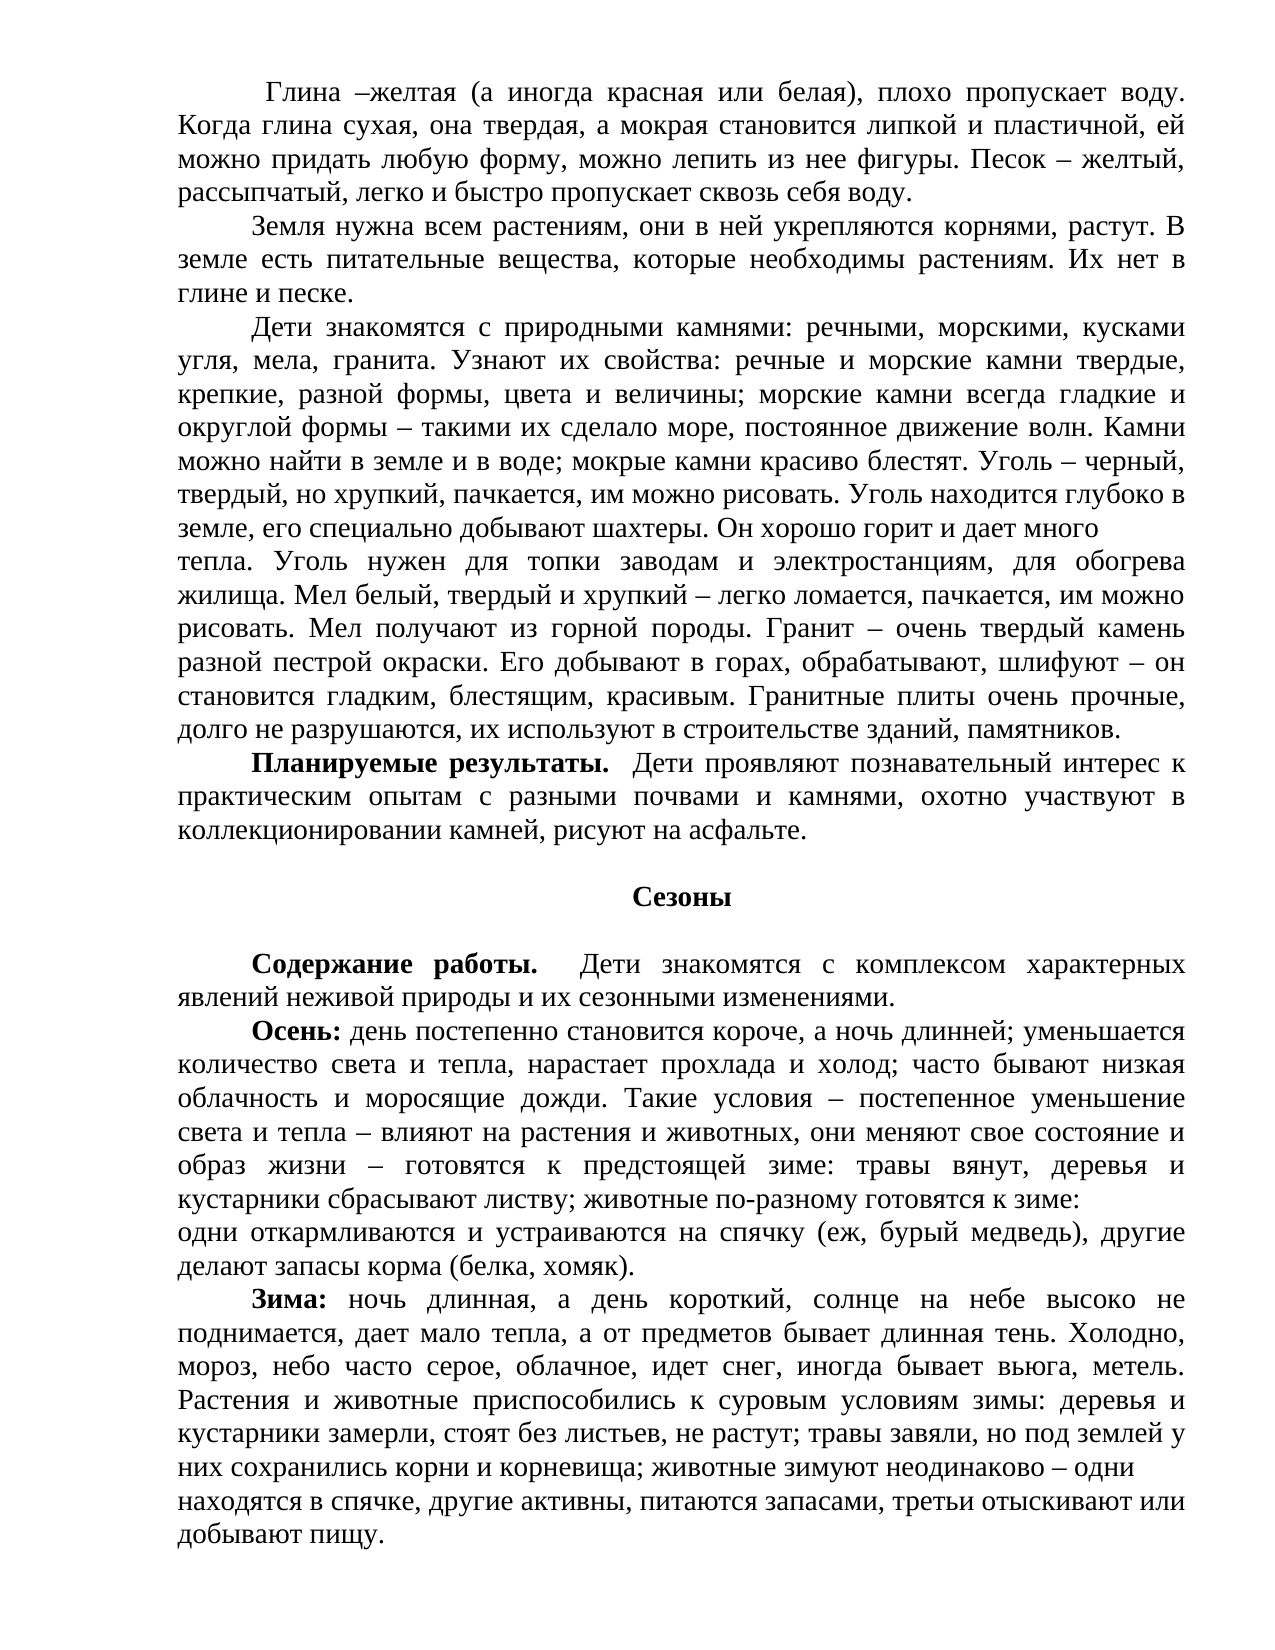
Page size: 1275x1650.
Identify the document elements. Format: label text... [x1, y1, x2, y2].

text находятся в спячке, другие активны, питаются запасами, третьи отыскивают или добывают пищу. [177, 1483, 1186, 1550]
text Содержание работы. Дети знакомятся с комплексом характерных явлений неживой природы и их сезонными изменениями. [177, 946, 1186, 1013]
text Земля нужна всем растениям, они в ней укрепляются корнями, растут. В земле есть питательные вещества, которые необходимы растениям. Их нет в глине и песке. [177, 208, 1186, 309]
text Зима: ночь длинная, а день короткий, солнце на небе высоко не поднимается, дает мало тепла, а от предметов бывает длинная тень. Холодно, мороз, небо часто серое, облачное, идет снег, иногда бывает вьюга, метель. Растения и животные приспособились к суровым условиям зимы: деревья и кустарники замерли, стоят без листьев, не растут; травы завяли, но под землей у них сохранились корни и корневища; животные зимуют неодинаково – одни [177, 1281, 1186, 1483]
text Планируемые результаты. Дети проявляют познавательный интерес к практическим опытам с разными почвами и камнями, охотно участвуют в коллекционировании камней, рисуют на асфальте. [177, 745, 1186, 845]
text Глина –желтая (а иногда красная или белая), плохо пропускает воду. Когда глина сухая, она твердая, а мокрая становится липкой и пластичной, ей можно придать любую форму, можно лепить из нее фигуры. Песок – желтый, рассыпчатый, легко и быстро пропускает сквозь себя воду. [177, 74, 1186, 208]
text одни откармливаются и устраиваются на спячку (еж, бурый медведь), другие делают запасы корма (белка, хомяк). [177, 1214, 1186, 1281]
text Сезоны [177, 879, 1186, 912]
text тепла. Уголь нужен для топки заводам и электростанциям, для обогрева жилища. Мел белый, твердый и хрупкий – легко ломается, пачкается, им можно рисовать. Мел получают из горной породы. Гранит – очень твердый камень разной пестрой окраски. Его добывают в горах, обрабатывают, шлифуют – он становится гладким, блестящим, красивым. Гранитные плиты очень прочные, долго не разрушаются, их используют в строительстве зданий, памятников. [177, 543, 1186, 745]
text Дети знакомятся с природными камнями: речными, морскими, кусками угля, мела, гранита. Узнают их свойства: речные и морские камни твердые, крепкие, разной формы, цвета и величины; морские камни всегда гладкие и округлой формы – такими их сделало море, постоянное движение волн. Камни можно найти в земле и в воде; мокрые камни красиво блестят. Уголь – черный, твердый, но хрупкий, пачкается, им можно рисовать. Уголь находится глубоко в земле, его специально добывают шахтеры. Он хорошо горит и дает много [177, 309, 1186, 543]
text Осень: день постепенно становится короче, а ночь длинней; уменьшается количество света и тепла, нарастает прохлада и холод; часто бывают низкая облачность и моросящие дожди. Такие условия – постепенное уменьшение света и тепла – влияют на растения и животных, они меняют свое состояние и образ жизни – готовятся к предстоящей зиме: травы вянут, деревья и кустарники сбрасывают листву; животные по-разному готовятся к зиме: [177, 1013, 1186, 1214]
